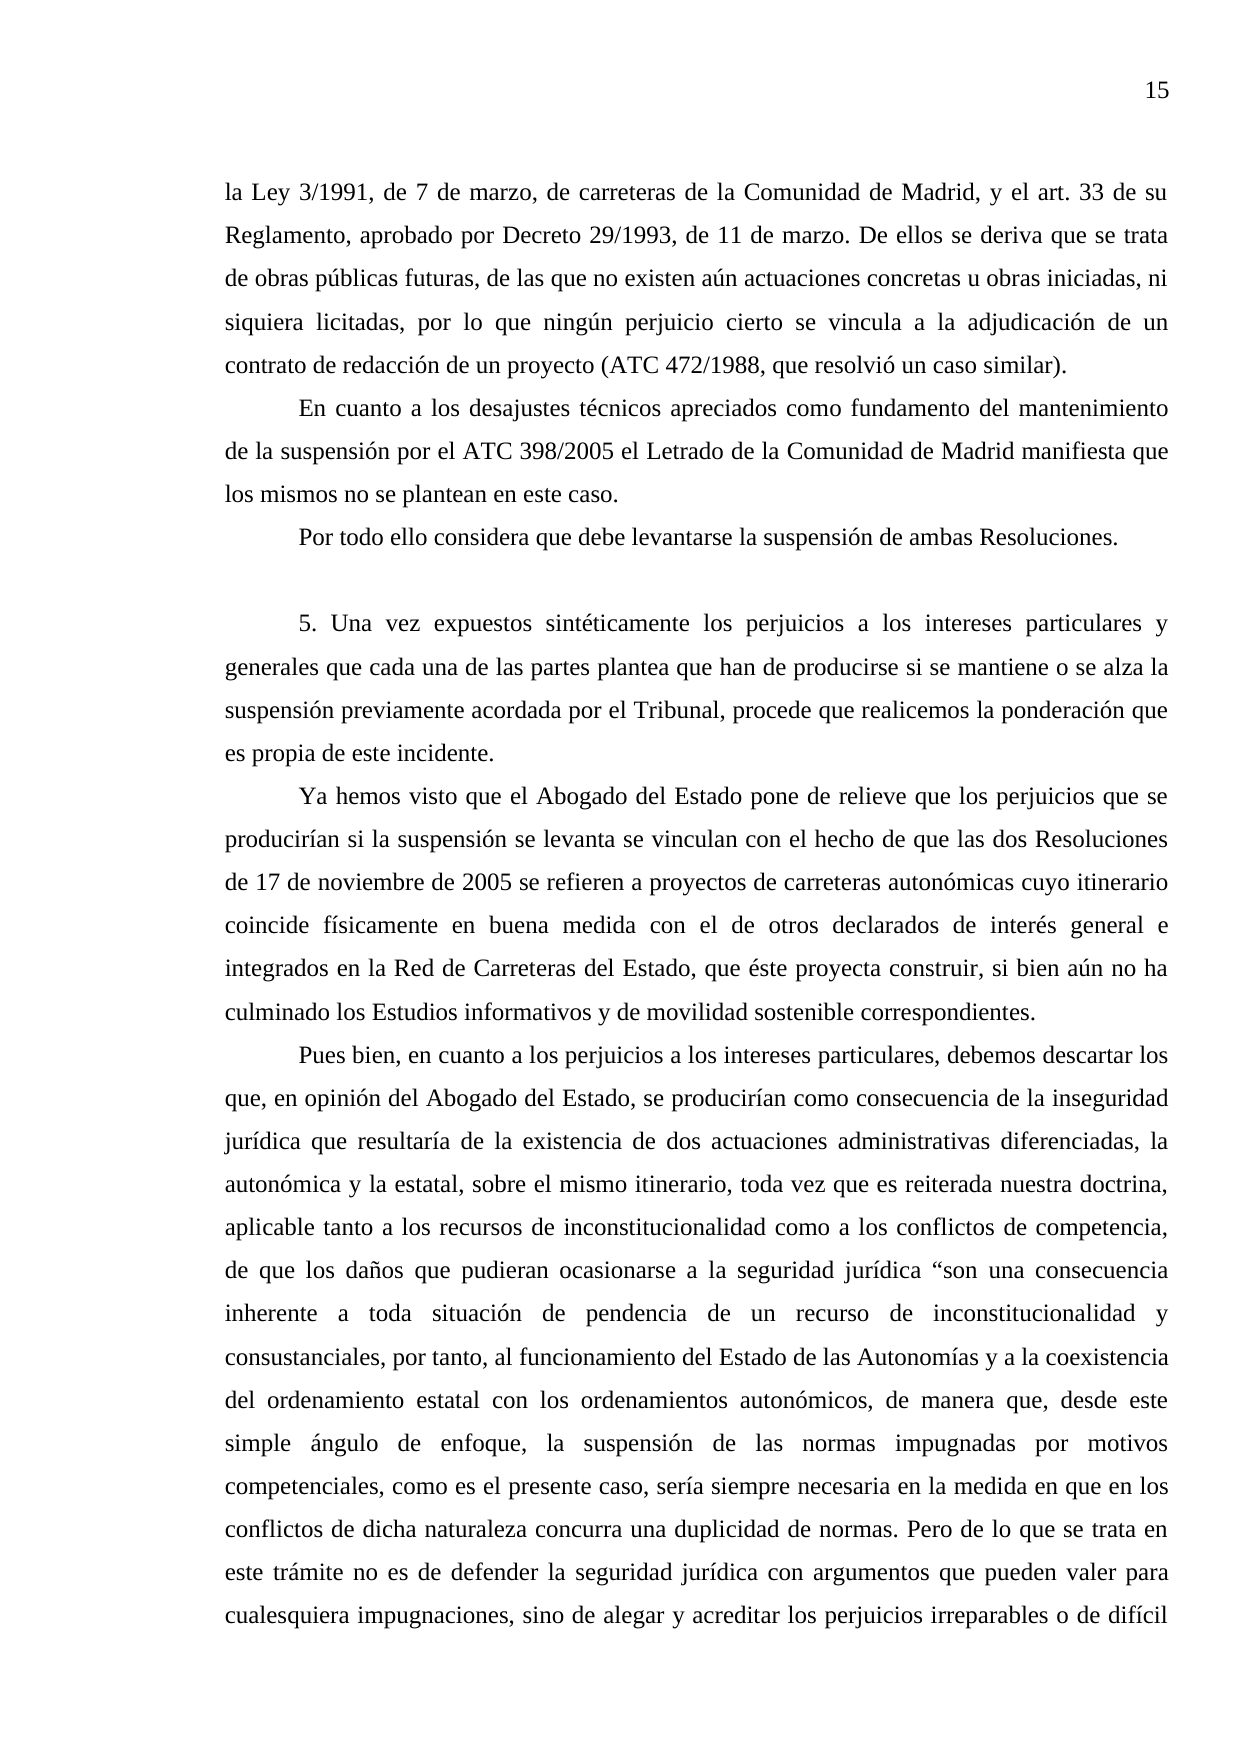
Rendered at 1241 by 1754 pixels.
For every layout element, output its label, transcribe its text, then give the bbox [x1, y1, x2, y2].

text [224, 177, 1169, 378]
text Por todo ello considera que debe levantarse la suspensión de ambas Resoluciones. [224, 522, 1169, 551]
text Ya hemos visto que el Abogado del Estado pone de relieve que los perjuicios que se producirían si la suspensión se levanta se vinculan con el hecho de que las dos Resoluciones de 17 de noviembre de 2005 se refieren a proyectos de carreteras autonómicas cuyo itinerario coincide físicamente en buena medida con el de otros declarados de interés general e integrados en la Red de Carreteras del Estado, que éste proyecta construir, si bien aún no ha culminado los Estudios informativos y de movilidad sostenible correspondientes. [224, 781, 1169, 1025]
text 5. Una vez expuestos sintéticamente los perjuicios a los intereses particulares y generales que cada una de las partes plantea que han de producirse si se mantiene o se alza la suspensión previamente acordada por el Tribunal, procede que realicemos la ponderación que es propia de este incidente. [224, 608, 1169, 767]
text En cuanto a los desajustes técnicos apreciados como fundamento del mantenimiento de la suspensión por el ATC 398/2005 el Letrado de la Comunidad de Madrid manifiesta que los mismos no se plantean en este caso. [224, 393, 1169, 508]
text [224, 1040, 1169, 1629]
